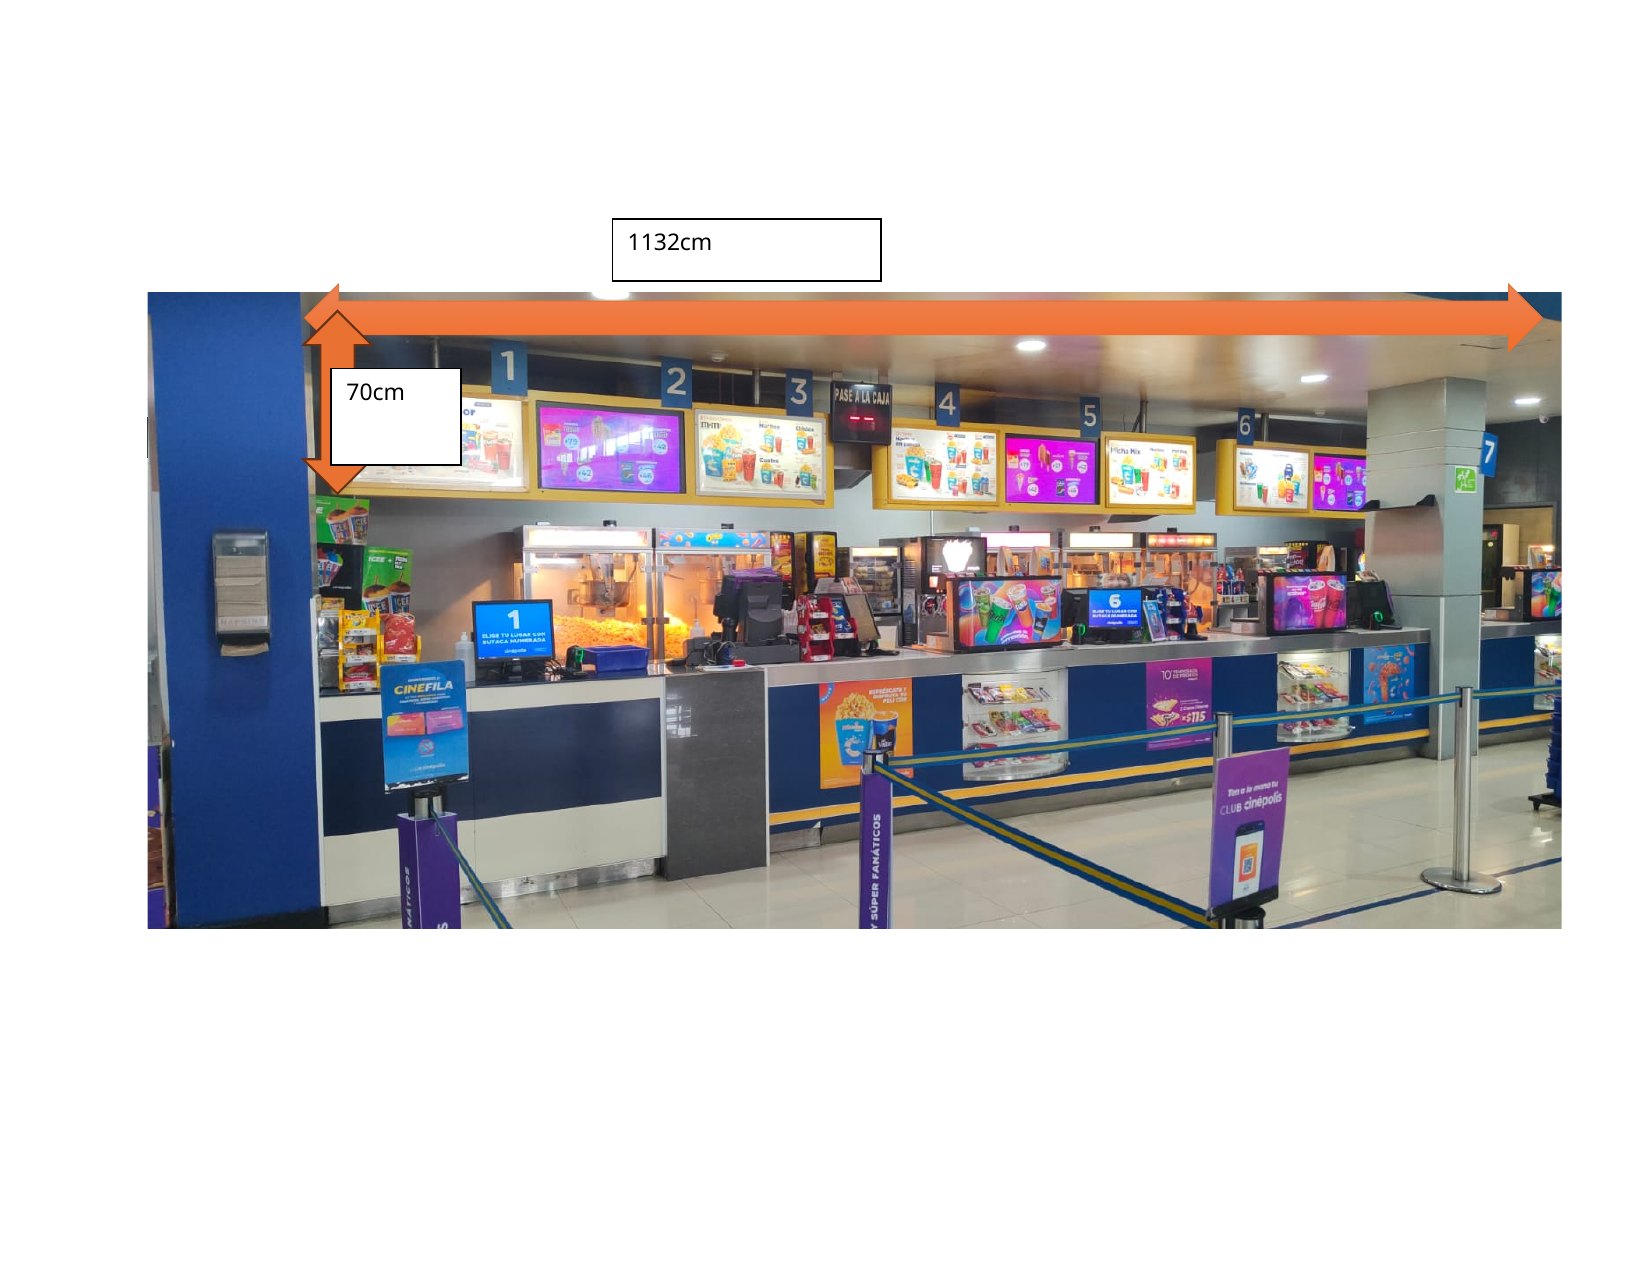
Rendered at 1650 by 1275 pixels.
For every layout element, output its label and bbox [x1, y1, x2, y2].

picture [147, 292, 1562, 929]
picture [339, 292, 1508, 300]
